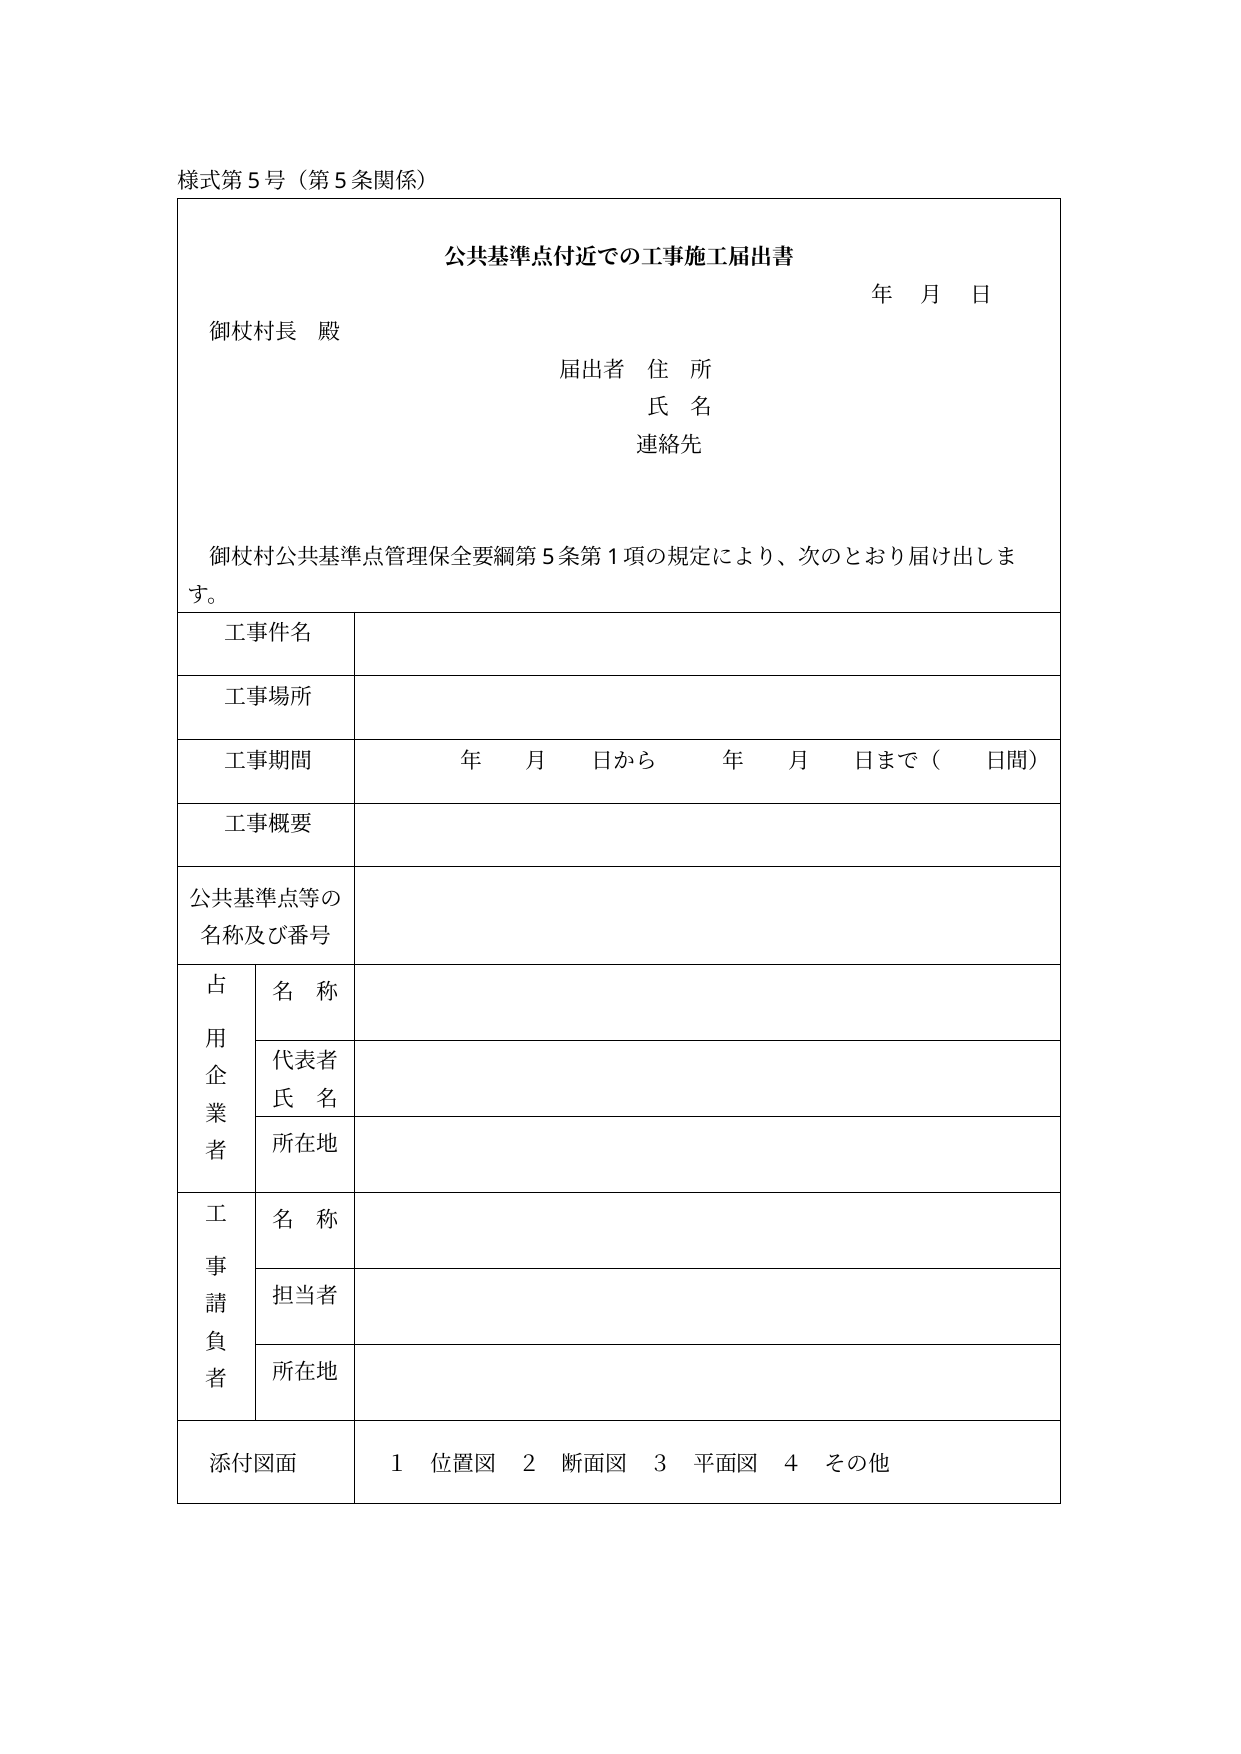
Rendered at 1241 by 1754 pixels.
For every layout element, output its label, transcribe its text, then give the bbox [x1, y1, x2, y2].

table_cell 担当者 [256, 1269, 354, 1344]
table_cell [355, 676, 1060, 739]
table_cell 工 事 請 負 者 [178, 1193, 255, 1420]
table_cell 工事件名 [178, 613, 354, 675]
table_cell 工事概要 [178, 804, 354, 866]
table_cell [355, 867, 1060, 964]
text 様式第5号（第5条関係） [177, 161, 1063, 198]
table_cell [355, 965, 1060, 1040]
table_cell 年 月 日から 年 月 日まで（ 日間） [355, 740, 1060, 802]
table_cell 占 用 企 業 者 [178, 965, 255, 1192]
table_cell [355, 1193, 1060, 1268]
table_cell 工事期間 [178, 740, 354, 802]
table_cell [355, 1269, 1060, 1344]
table_cell 所在地 [256, 1345, 354, 1420]
table_cell １ 位置図 ２ 断面図 ３ 平面図 ４ その他 [355, 1421, 1060, 1503]
table_cell 工事場所 [178, 676, 354, 739]
table_cell [355, 613, 1060, 675]
table_cell 名 称 [256, 965, 354, 1040]
table_header 公共基準点付近での工事施工届出書 年 月 日 御杖村長 殿 届出者 住 所 氏 名 連絡先 御杖村公共基準点管理保全要綱第5条第1項の規定により、次のとおり届け出します。 [178, 199, 1060, 612]
table_cell 名 称 [256, 1193, 354, 1268]
table_cell 公共基準点等の名称及び番号 [178, 867, 354, 964]
table_cell [355, 1041, 1060, 1116]
table_cell 所在地 [256, 1117, 354, 1192]
table_cell [355, 804, 1060, 866]
table_cell 添付図面 [178, 1421, 354, 1503]
table_cell [355, 1117, 1060, 1192]
table_cell [355, 1345, 1060, 1420]
table_cell 代表者 氏 名 [256, 1041, 354, 1116]
